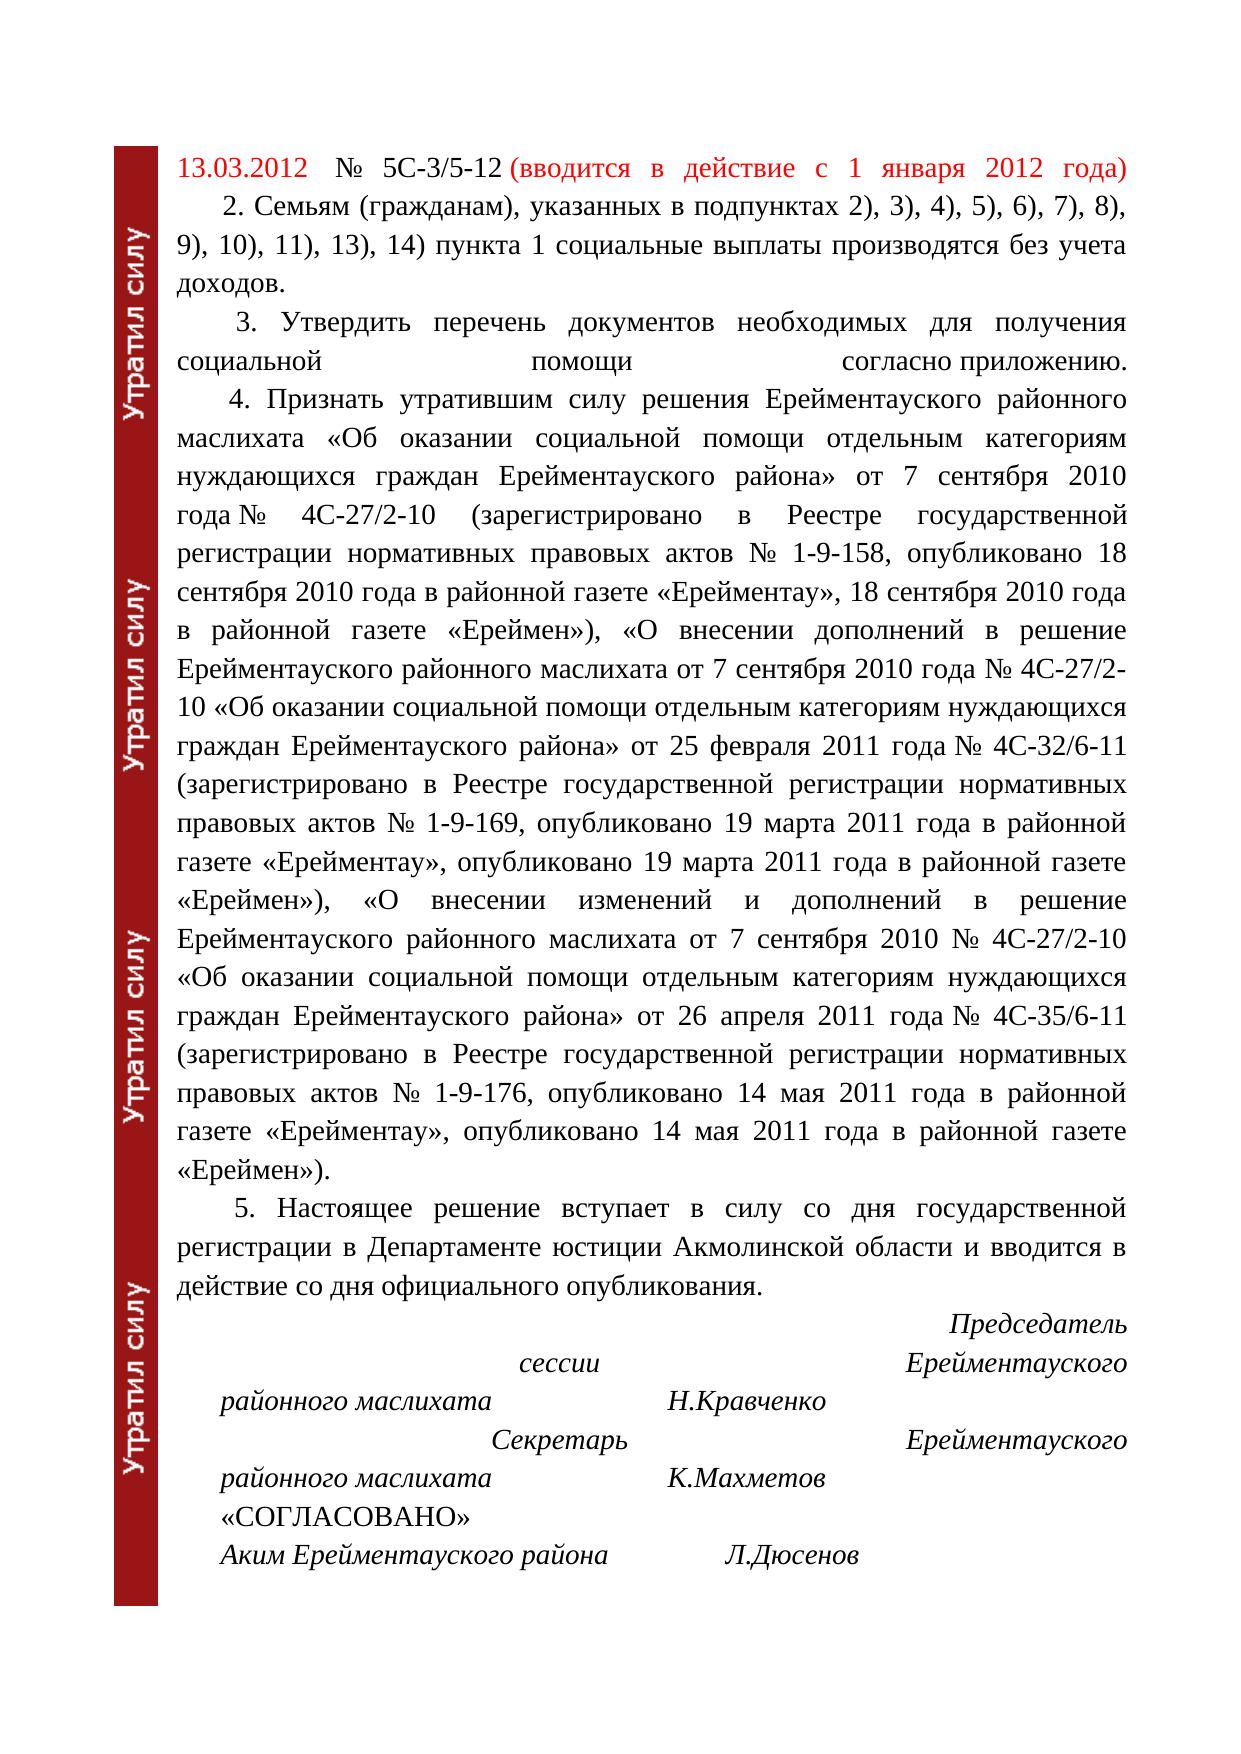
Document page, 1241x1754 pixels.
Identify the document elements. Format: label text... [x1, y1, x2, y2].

picture [114, 1417, 158, 1422]
text Аким Ерейментауского района Л.Дюсенов [112, 1537, 1128, 1571]
text Председатель сессии Ерейментауского районного маслихата Н.Кравченко [112, 1306, 1128, 1417]
picture [114, 1301, 158, 1306]
text Секретарь Ерейментауского районного маслихата К.Махметов [112, 1422, 1128, 1494]
text «СОГЛАСОВАНО» [112, 1499, 1128, 1532]
picture [114, 1571, 158, 1606]
picture [114, 1494, 158, 1499]
picture [114, 146, 158, 150]
picture [114, 1532, 158, 1537]
